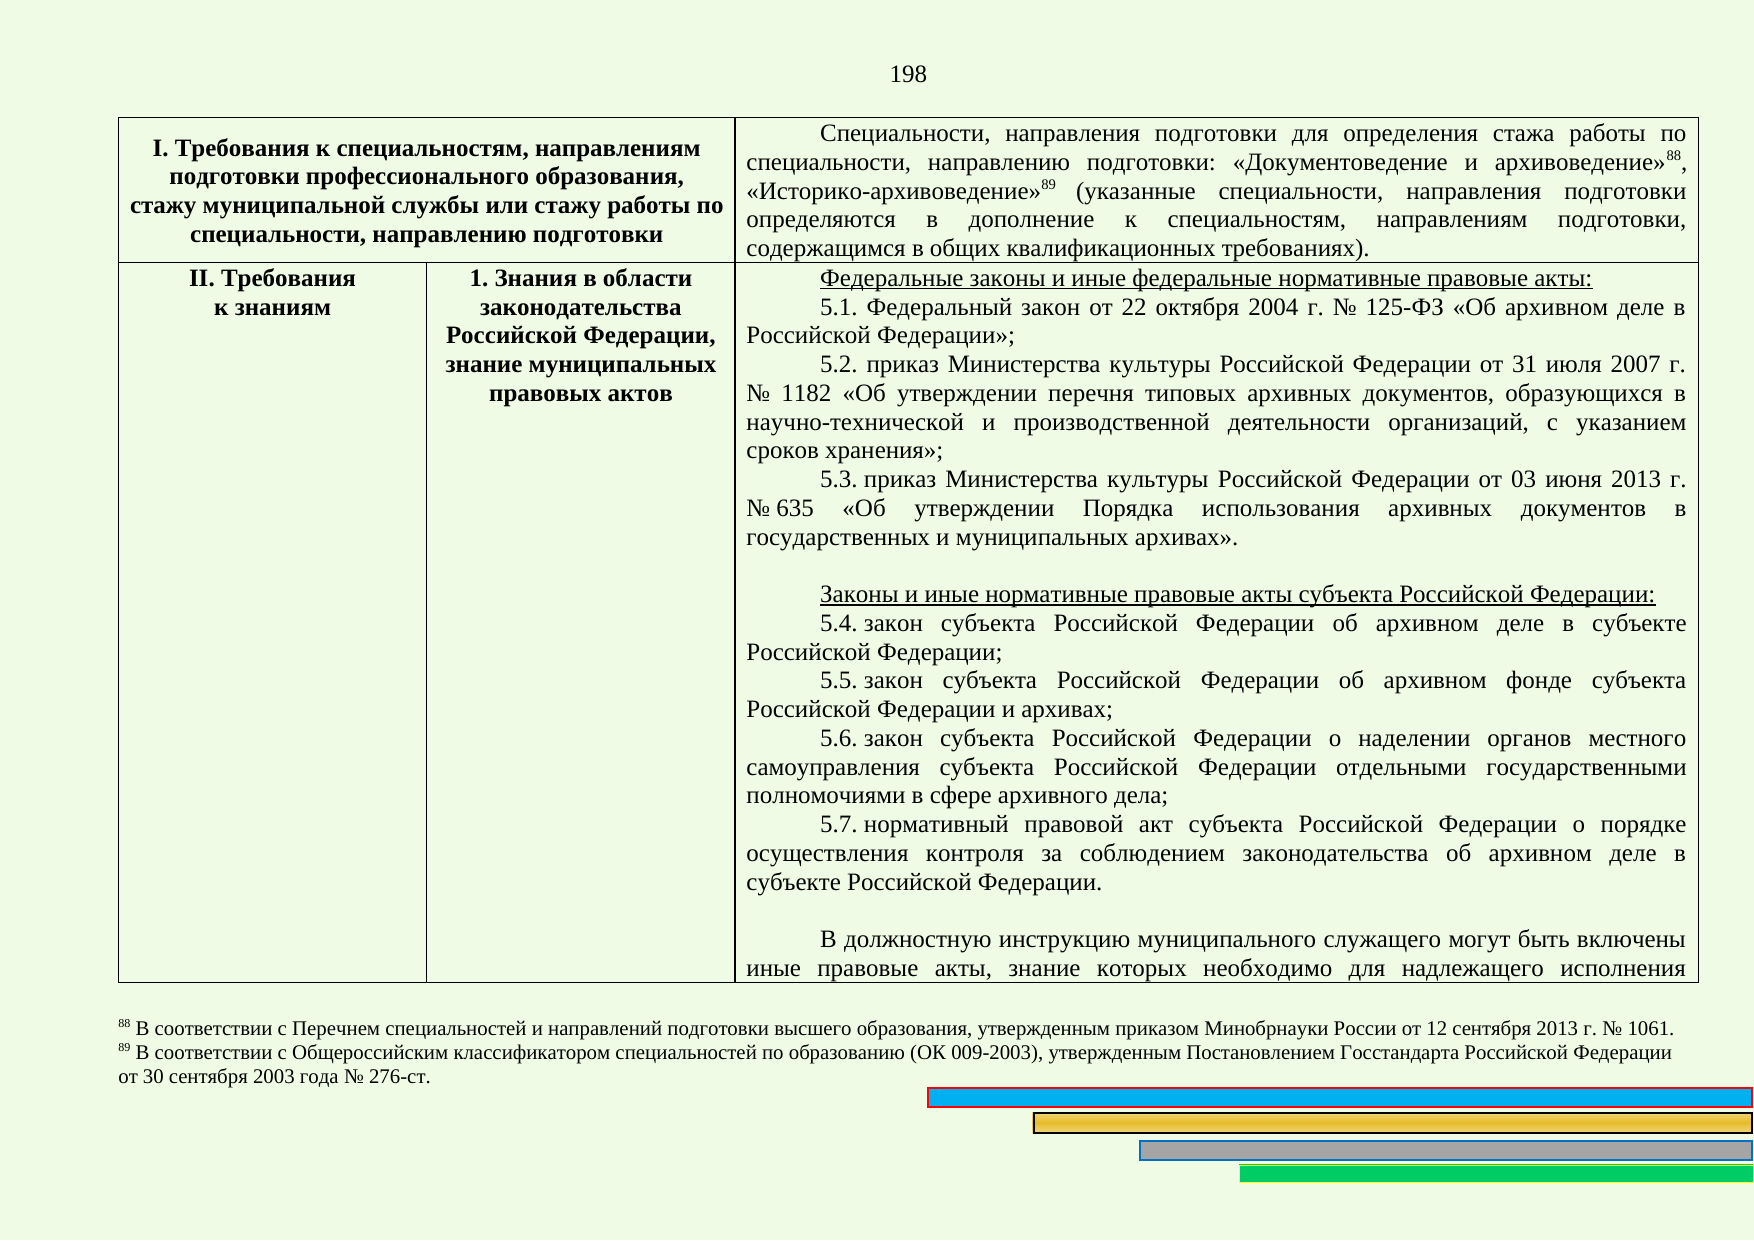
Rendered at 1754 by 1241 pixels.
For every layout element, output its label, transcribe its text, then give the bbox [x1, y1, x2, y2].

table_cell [427, 263, 734, 982]
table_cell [736, 263, 1698, 982]
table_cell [119, 263, 426, 982]
table_header I. Требования к специальностям, направлениям подготовки профессионального образования, стажу муниципальной службы или стажу работы по специальности, направлению подготовки [119, 118, 734, 262]
table_header Специальности, направления подготовки для определения стажа работы по специальности, направлению подготовки: «Документоведение и архивоведение», «Историко-архивоведение» (указанные специальности, направления подготовки определяются в дополнение к специальностям, направлениям подготовки, содержащимся в общих квалификационных требованиях). [736, 118, 1698, 262]
